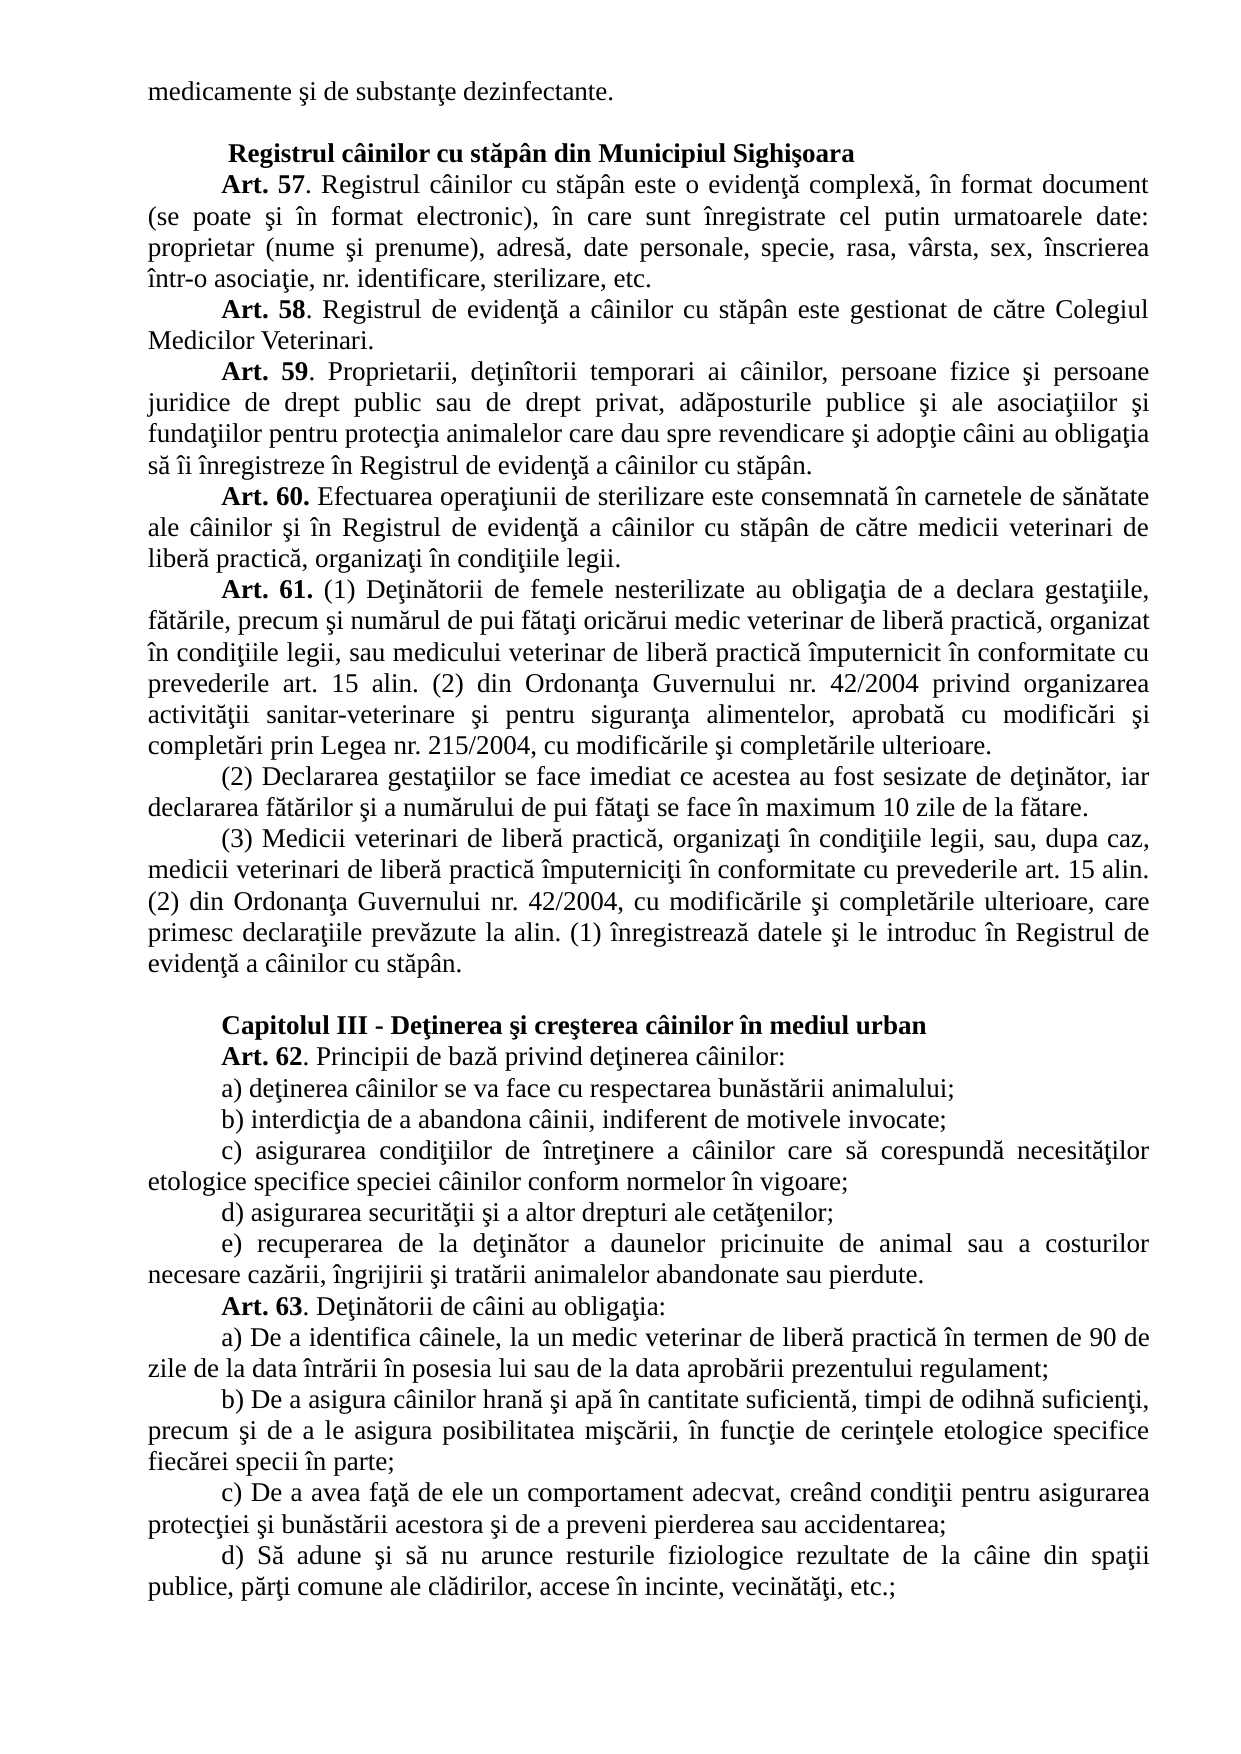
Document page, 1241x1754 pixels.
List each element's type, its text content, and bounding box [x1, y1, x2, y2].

text b) De a asigura câinilor hrană şi apă în cantitate suficientă, timpi de odihnă suficienţi, precum şi de a le asigura posibilitatea mişcării, în funcţie de cerinţele etologice specifice fiecărei specii în parte; [148, 1383, 1151, 1477]
text Art. 62. Principii de bază privind deţinerea câinilor: [148, 1041, 1151, 1072]
text c) asigurarea condiţiilor de întreţinere a câinilor care să corespundă necesităţilor etologice specifice speciei câinilor conform normelor în vigoare; [148, 1134, 1151, 1196]
text (2) Declararea gestaţiilor se face imediat ce acestea au fost sesizate de deţinător, iar declararea fătărilor şi a numărului de pui fătaţi se face în maximum 10 zile de la fătare. [148, 760, 1151, 822]
text (3) Medicii veterinari de liberă practică, organizaţi în condiţiile legii, sau, dupa caz, medicii veterinari de liberă practică împuterniciţi în conformitate cu prevederile art. 15 alin. (2) din Ordonanţa Guvernului nr. 42/2004, cu modificările şi completările ulterioare, care primesc declaraţiile prevăzute la alin. (1) înregistrează datele şi le introduc în Registrul de evidenţă a câinilor cu stăpân. [148, 822, 1151, 978]
text Art. 60. Efectuarea operaţiunii de sterilizare este consemnată în carnetele de sănătate ale câinilor şi în Registrul de evidenţă a câinilor cu stăpân de către medicii veterinari de liberă practică, organizaţi în condiţiile legii. [148, 480, 1151, 573]
text a) De a identifica câinele, la un medic veterinar de liberă practică în termen de 90 de zile de la data întrării în posesia lui sau de la data aprobării prezentului regulament; [148, 1321, 1151, 1383]
text d) asigurarea securităţii şi a altor drepturi ale cetăţenilor; [148, 1196, 1151, 1227]
text b) interdicţia de a abandona câinii, indiferent de motivele invocate; [148, 1103, 1151, 1134]
text c) De a avea faţă de ele un comportament adecvat, creând condiţii pentru asigurarea protecţiei şi bunăstării acestora şi de a preveni pierderea sau accidentarea; [148, 1477, 1151, 1539]
text e) recuperarea de la deţinător a daunelor pricinuite de animal sau a costurilor necesare cazării, îngrijirii şi tratării animalelor abandonate sau pierdute. [148, 1227, 1151, 1290]
text a) deţinerea câinilor se va face cu respectarea bunăstării animalului; [148, 1072, 1151, 1103]
text Art. 57. Registrul câinilor cu stăpân este o evidenţă complexă, în format document (se poate şi în format electronic), în care sunt înregistrate cel putin urmatoarele date: proprietar (nume şi prenume), adresă, date personale, specie, rasa, vârsta, sex, înscrierea într-o asociaţie, nr. identificare, sterilizare, etc. [148, 168, 1151, 293]
text Art. 63. Deţinătorii de câini au obligaţia: [148, 1290, 1151, 1321]
text Registrul câinilor cu stăpân din Municipiul Sighişoara [148, 137, 1151, 168]
text Art. 58. Registrul de evidenţă a câinilor cu stăpân este gestionat de către Colegiul Medicilor Veterinari. [148, 293, 1151, 355]
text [148, 75, 1151, 106]
text Art. 59. Proprietarii, deţinîtorii temporari ai câinilor, persoane fizice şi persoane juridice de drept public sau de drept privat, adăposturile publice şi ale asociaţiilor şi fundaţiilor pentru protecţia animalelor care dau spre revendicare şi adopţie câini au obligaţia să îi înregistreze în Registrul de evidenţă a câinilor cu stăpân. [148, 355, 1151, 480]
text Capitolul III - Deţinerea şi creşterea câinilor în mediul urban [148, 1009, 1151, 1041]
text Art. 61. (1) Deţinătorii de femele nesterilizate au obligaţia de a declara gestaţiile, fătările, precum şi numărul de pui fătaţi oricărui medic veterinar de liberă practică, organizat în condiţiile legii, sau medicului veterinar de liberă practică împuternicit în conformitate cu prevederile art. 15 alin. (2) din Ordonanţa Guvernului nr. 42/2004 privind organizarea activităţii sanitar-veterinare şi pentru siguranţa alimentelor, aprobată cu modificări şi completări prin Legea nr. 215/2004, cu modificările şi completările ulterioare. [148, 573, 1151, 760]
text d) Să adune şi să nu arunce resturile fiziologice rezultate de la câine din spaţii publice, părţi comune ale clădirilor, accese în incinte, vecinătăţi, etc.; [148, 1539, 1151, 1601]
